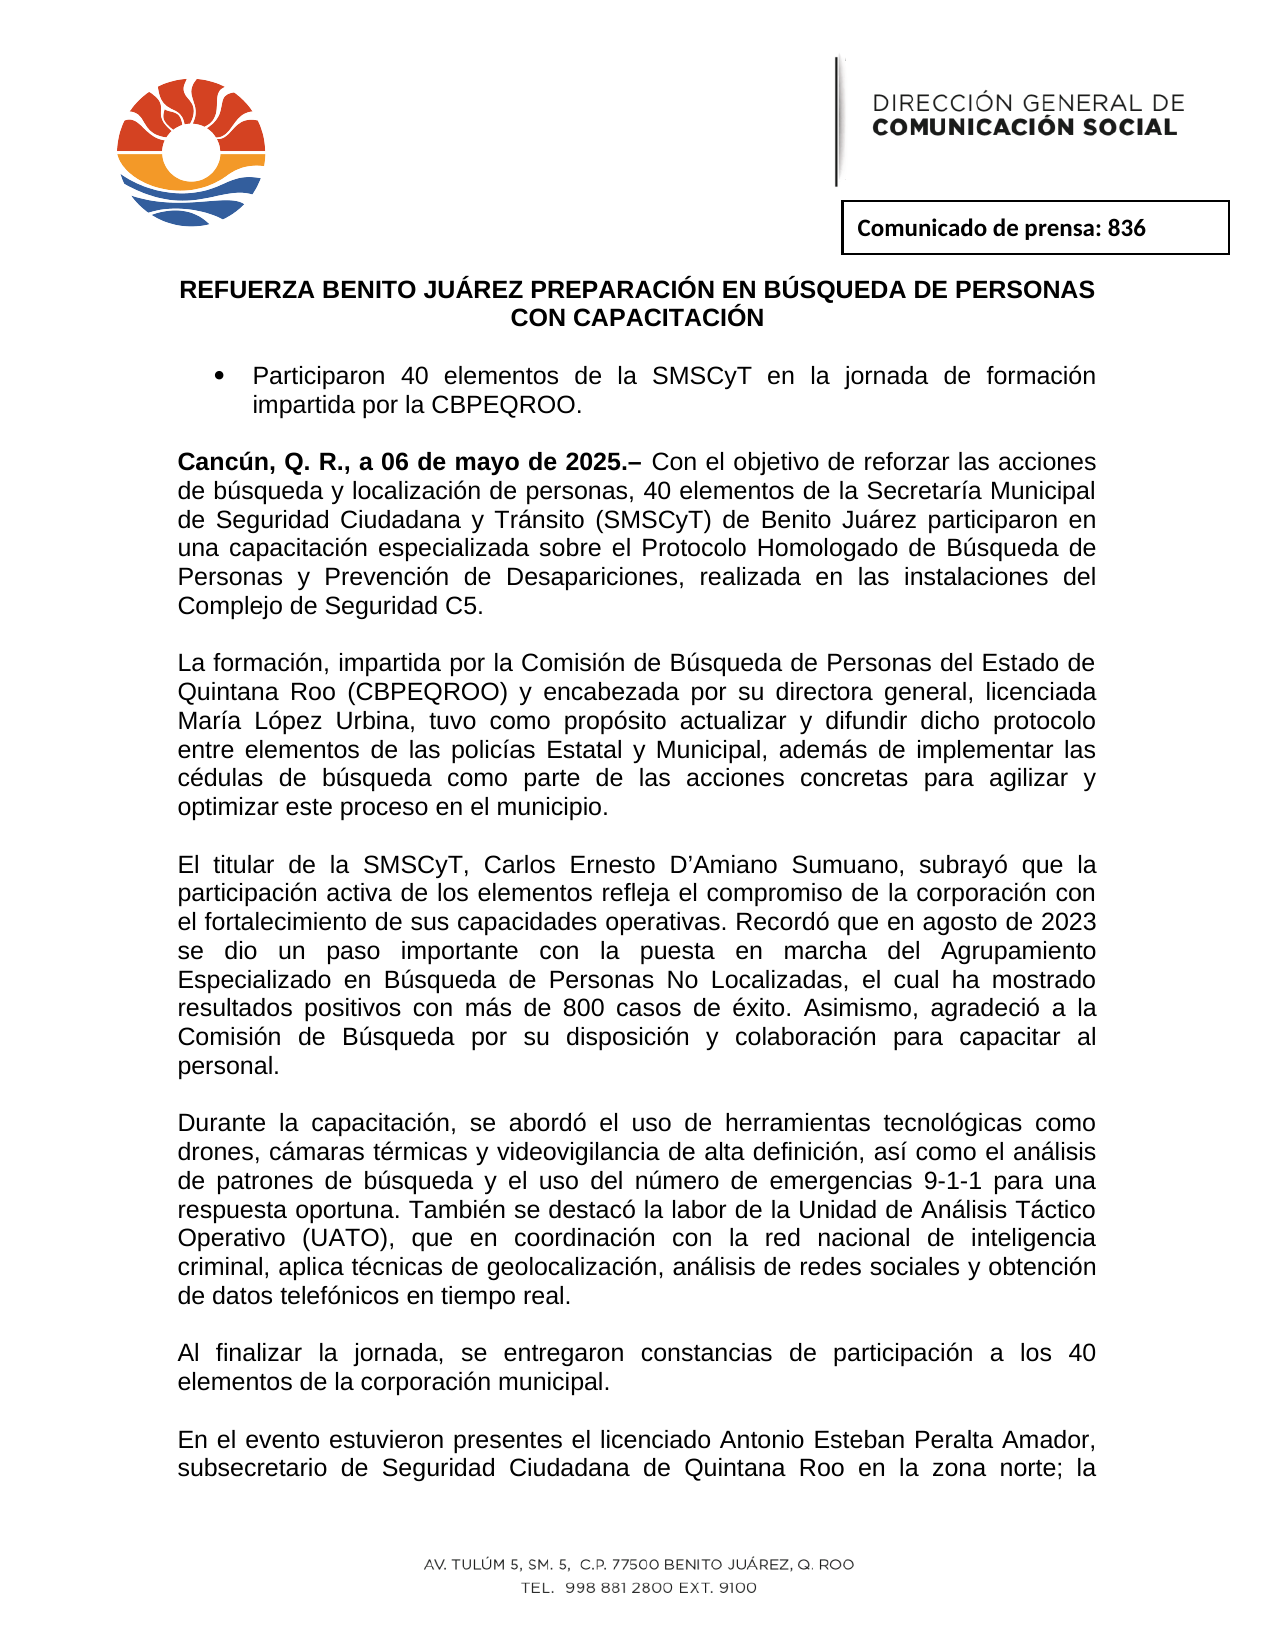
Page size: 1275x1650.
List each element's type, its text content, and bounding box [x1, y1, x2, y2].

text El titular de la SMSCyT, Carlos Ernesto D’Amiano Sumuano, subrayó que la participación activa de los elementos refleja el compromiso de la corporación con el fortalecimiento de sus capacidades operativas. Recordó que en agosto de 2023 se dio un paso importante con la puesta en marcha del Agrupamiento Especializado en Búsqueda de Personas No Localizadas, el cual ha mostrado resultados positivos con más de 800 casos de éxito. Asimismo, agradeció a la Comisión de Búsqueda por su disposición y colaboración para capacitar al personal. [177, 850, 1098, 1080]
text REFUERZA BENITO JUÁREZ PREPARACIÓN EN BÚSQUEDA DE PERSONAS CON CAPACITACIÓN [177, 274, 1098, 332]
text Al finalizar la jornada, se entregaron constancias de participación a los 40 elementos de la corporación municipal. [177, 1338, 1098, 1396]
picture [772, 26, 1275, 198]
picture [107, 70, 276, 235]
text La formación, impartida por la Comisión de Búsqueda de Personas del Estado de Quintana Roo (CBPEQROO) y encabezada por su directora general, licenciada María López Urbina, tuvo como propósito actualizar y difundir dicho protocolo entre elementos de las policías Estatal y Municipal, además de implementar las cédulas de búsqueda como parte de las acciones concretas para agilizar y optimizar este proceso en el municipio. [177, 648, 1098, 821]
picture [1, 1540, 1275, 1624]
list Participaron 40 elementos de la SMSCyT en la jornada de formación impartida por la CBPEQROO. [215, 361, 1098, 418]
text Cancún, Q. R., a 06 de mayo de 2025.– Con el objetivo de reforzar las acciones de búsqueda y localización de personas, 40 elementos de la Secretaría Municipal de Seguridad Ciudadana y Tránsito (SMSCyT) de Benito Juárez participaron en una capacitación especializada sobre el Protocolo Homologado de Búsqueda de Personas y Prevención de Desapariciones, realizada en las instalaciones del Complejo de Seguridad C5. [177, 447, 1098, 620]
text Durante la capacitación, se abordó el uso de herramientas tecnológicas como drones, cámaras térmicas y videovigilancia de alta definición, así como el análisis de patrones de búsqueda y el uso del número de emergencias 9-1-1 para una respuesta oportuna. También se destacó la labor de la Unidad de Análisis Táctico Operativo (UATO), que en coordinación con la red nacional de inteligencia criminal, aplica técnicas de geolocalización, análisis de redes sociales y obtención de datos telefónicos en tiempo real. [177, 1108, 1098, 1310]
